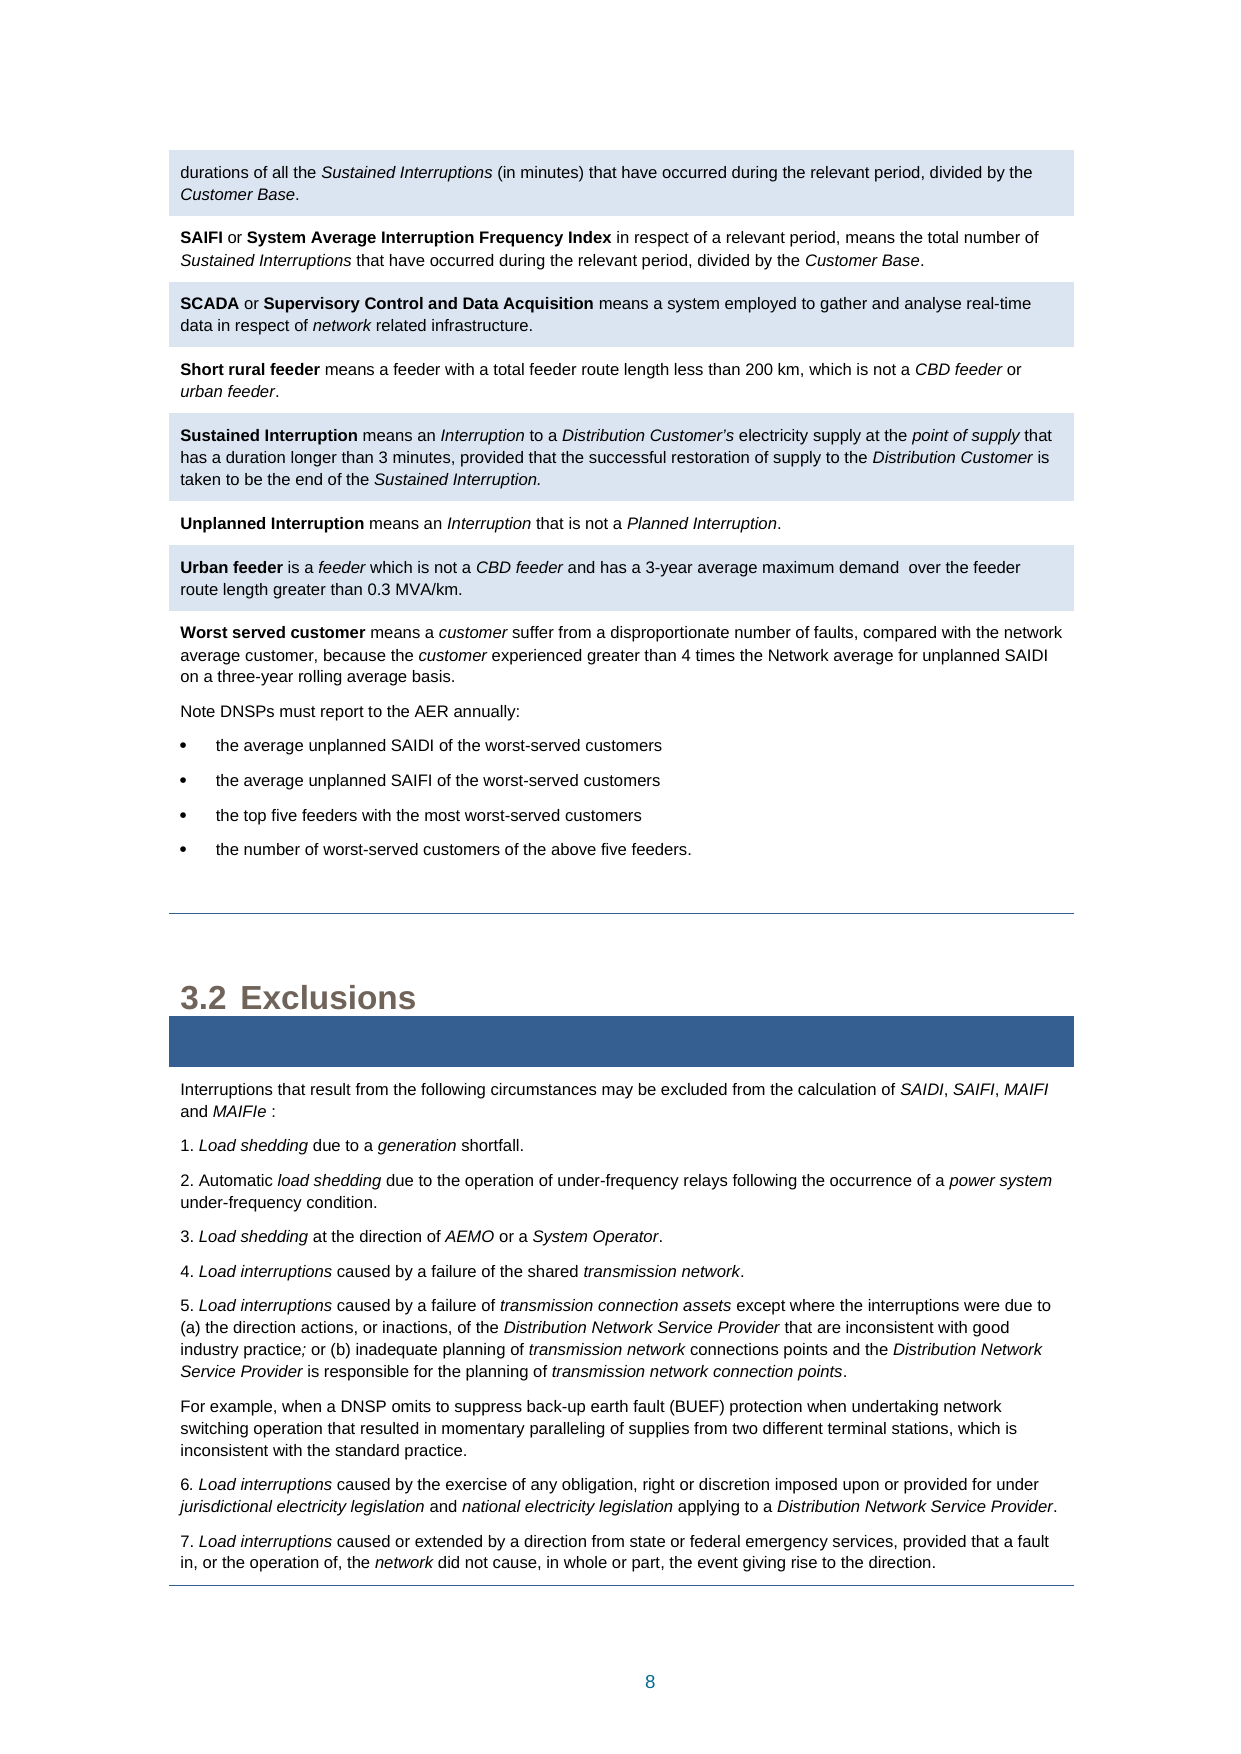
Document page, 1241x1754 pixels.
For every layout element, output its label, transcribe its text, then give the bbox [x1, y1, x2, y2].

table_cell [169, 1067, 1074, 1585]
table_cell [169, 150, 1074, 216]
table_cell Urban feeder is a feeder which is not a CBD feeder and has a 3-year average maximum demand over the feeder route length greater than 0.3 MVA/km. [169, 545, 1074, 611]
table_cell Worst served customer means a customer suffer from a disproportionate number of faults, compared with the network average customer, because the customer experienced greater than 4 times the Network average for unplanned SAIDI on a three-year rolling average basis. Note DNSPs must report to the AER annually: the average unplanned SAIDI of the worst-served customers the average unplanned SAIFI of the worst-served customers the top five feeders with the most worst-served customers the number of worst-served customers of the above five feeders. [169, 611, 1074, 913]
table_header [169, 1016, 1074, 1067]
subtitle Exclusions [180, 978, 1063, 1016]
table_cell SCADA or Supervisory Control and Data Acquisition means a system employed to gather and analyse real-time data in respect of network related infrastructure. [169, 282, 1074, 347]
table_cell SAIFI or System Average Interruption Frequency Index in respect of a relevant period, means the total number of Sustained Interruptions that have occurred during the relevant period, divided by the Customer Base. [169, 216, 1074, 282]
table_cell Unplanned Interruption means an Interruption that is not a Planned Interruption. [169, 501, 1074, 545]
table_cell Short rural feeder means a feeder with a total feeder route length less than 200 km, which is not a CBD feeder or urban feeder. [169, 348, 1074, 413]
table_cell Sustained Interruption means an Interruption to a Distribution Customer’s electricity supply at the point of supply that has a duration longer than 3 minutes, provided that the successful restoration of supply to the Distribution Customer is taken to be the end of the Sustained Interruption. [169, 413, 1074, 501]
